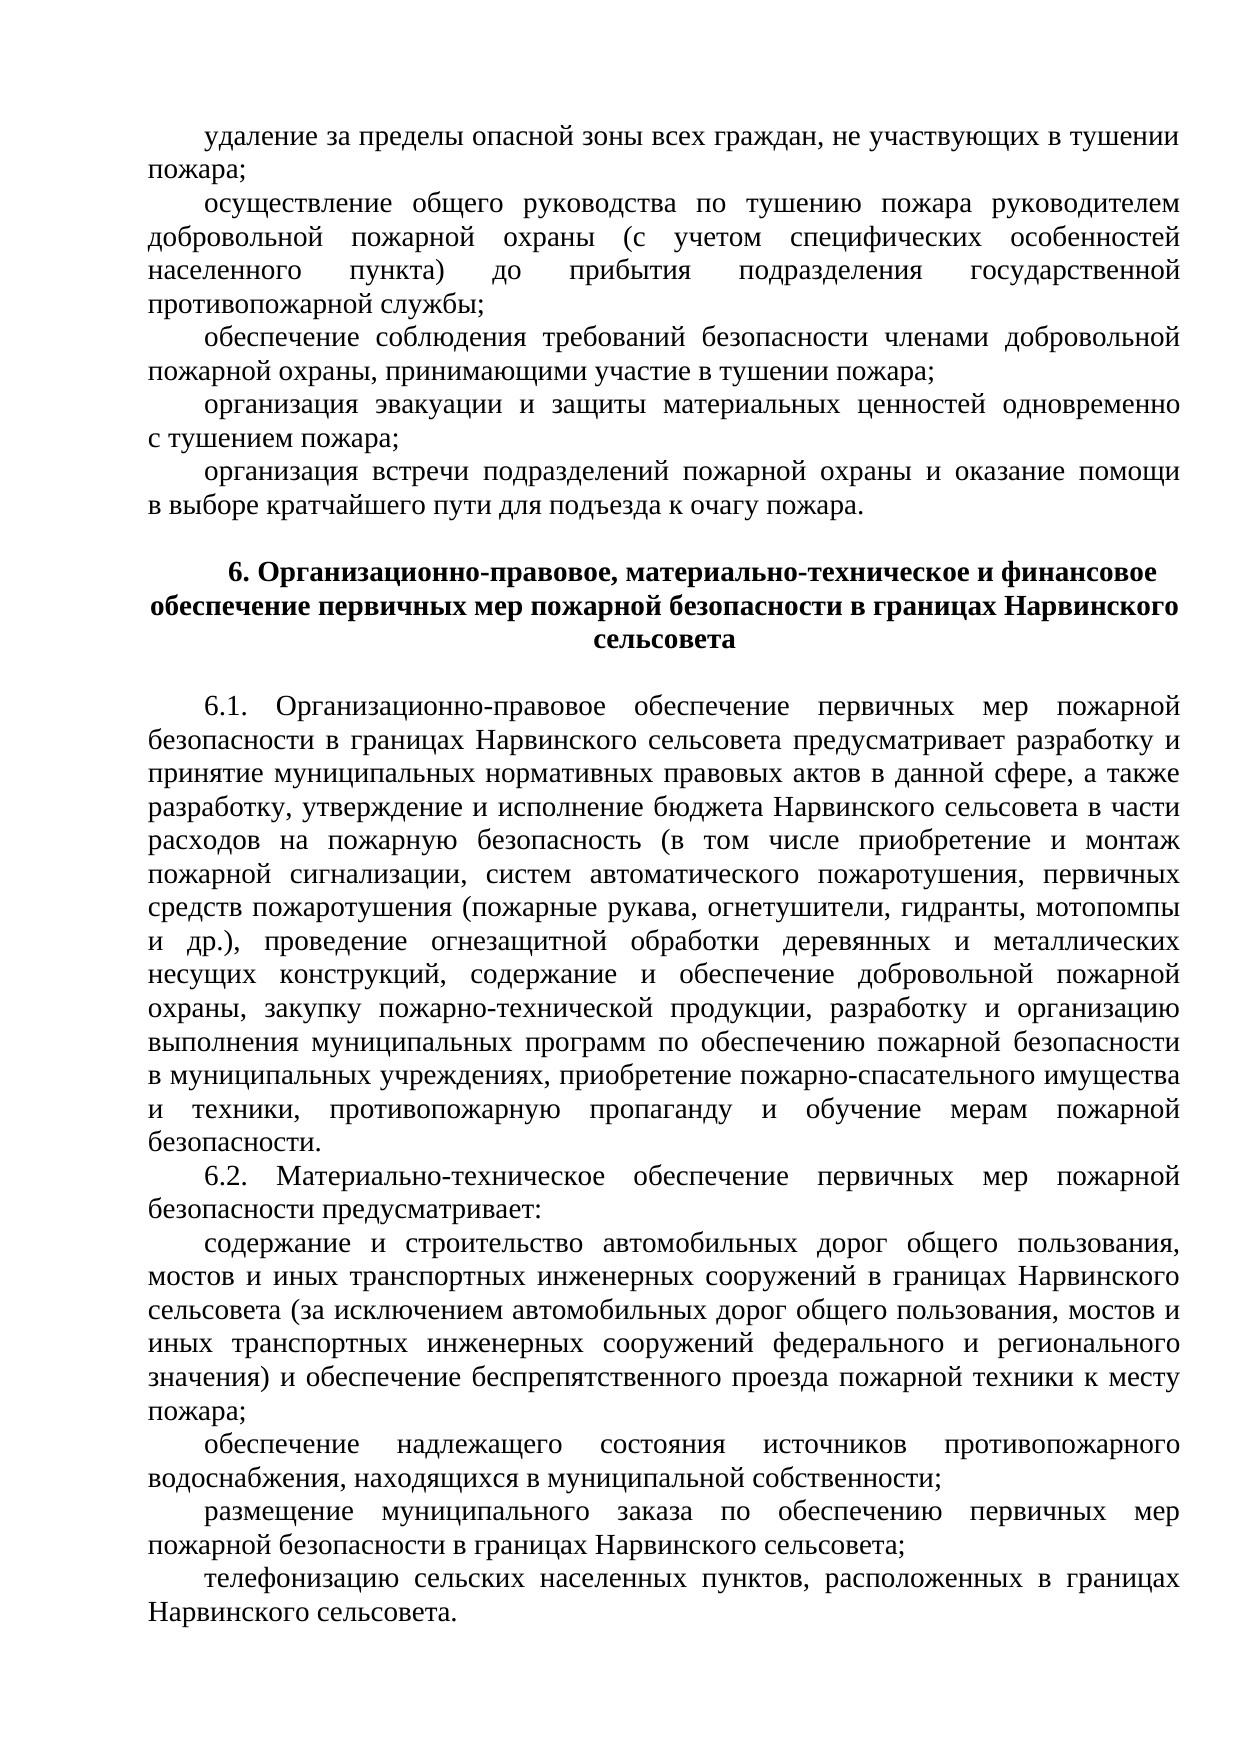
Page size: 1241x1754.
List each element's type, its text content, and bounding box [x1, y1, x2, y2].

text содержание и строительство автомобильных дорог общего пользования, мостов и иных транспортных инженерных сооружений в границах Нарвинского сельсовета (за исключением автомобильных дорог общего пользования, мостов и иных транспортных инженерных сооружений федерального и регионального значения) и обеспечение беспрепятственного проезда пожарной техники к месту пожара; [148, 1225, 1181, 1426]
text организация эвакуации и защиты материальных ценностей одновременно с тушением пожара; [148, 386, 1181, 453]
text 6.2. Материально-техническое обеспечение первичных мер пожарной безопасности предусматривает: [148, 1158, 1181, 1225]
text обеспечение надлежащего состояния источников противопожарного водоснабжения, находящихся в муниципальной собственности; [148, 1426, 1181, 1493]
text размещение муниципального заказа по обеспечению первичных мер пожарной безопасности в границах Нарвинского сельсовета; [148, 1493, 1181, 1560]
text обеспечение соблюдения требований безопасности членами добровольной пожарной охраны, принимающими участие в тушении пожара; [148, 319, 1181, 386]
text удаление за пределы опасной зоны всех граждан, не участвующих в тушении пожара; [148, 118, 1181, 185]
text 6.1. Организационно-правовое обеспечение первичных мер пожарной безопасности в границах Нарвинского сельсовета предусматривает разработку и принятие муниципальных нормативных правовых актов в данной сфере, а также разработку, утверждение и исполнение бюджета Нарвинского сельсовета в части расходов на пожарную безопасность (в том числе приобретение и монтаж пожарной сигнализации, систем автоматического пожаротушения, первичных средств пожаротушения (пожарные рукава, огнетушители, гидранты, мотопомпы и др.), проведение огнезащитной обработки деревянных и металлических несущих конструкций, содержание и обеспечение добровольной пожарной охраны, закупку пожарно-технической продукции, разработку и организацию выполнения муниципальных программ по обеспечению пожарной безопасности в муниципальных учреждениях, приобретение пожарно-спасательного имущества и техники, противопожарную пропаганду и обучение мерам пожарной безопасности. [148, 688, 1181, 1158]
text телефонизацию сельских населенных пунктов, расположенных в границах Нарвинского сельсовета. [148, 1560, 1181, 1627]
text 6. Организационно-правовое, материально-техническое и финансовое обеспечение первичных мер пожарной безопасности в границах Нарвинского сельсовета [148, 554, 1181, 655]
text осуществление общего руководства по тушению пожара руководителем добровольной пожарной охраны (с учетом специфических особенностей населенного пункта) до прибытия подразделения государственной противопожарной службы; [148, 185, 1181, 319]
text организация встречи подразделений пожарной охраны и оказание помощи в выборе кратчайшего пути для подъезда к очагу пожара. [148, 453, 1181, 521]
